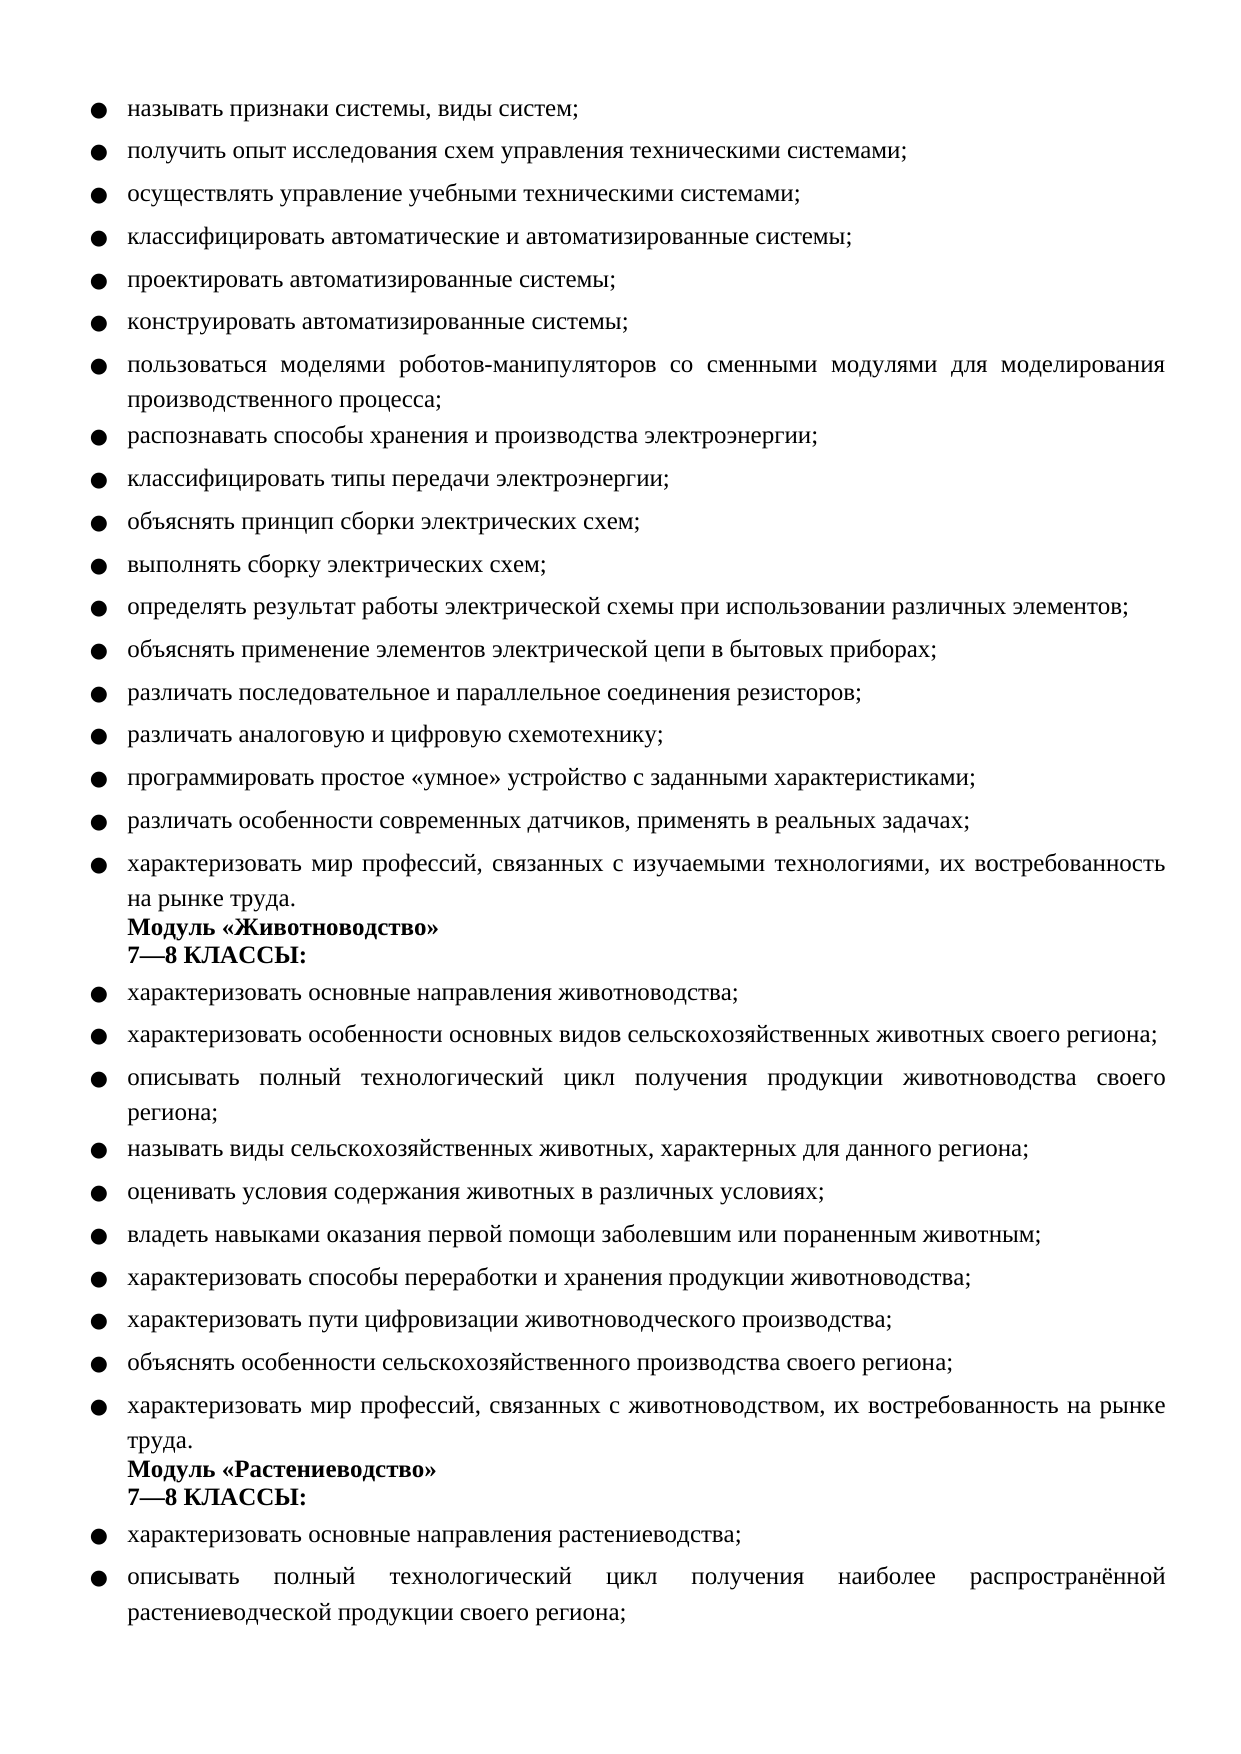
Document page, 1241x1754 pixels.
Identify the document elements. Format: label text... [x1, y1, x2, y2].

list классифицировать автоматические и автоматизированные системы; [89, 213, 1166, 256]
list характеризовать мир профессий, связанных с изучаемыми технологиями, их востребованность на рынке труда. [89, 840, 1166, 912]
list конструировать автоматизированные системы; [89, 299, 1166, 342]
list характеризовать пути цифровизации животноводческого производства; [89, 1297, 1166, 1339]
list владеть навыками оказания первой помощи заболевшим или пораненным животным; [89, 1211, 1166, 1254]
list получить опыт исследования схем управления техническими системами; [89, 128, 1166, 171]
list объяснять принцип сборки электрических схем; [89, 498, 1166, 541]
list объяснять применение элементов электрической цепи в бытовых приборах; [89, 627, 1166, 669]
list классифицировать типы передачи электроэнергии; [89, 456, 1166, 498]
list проектировать автоматизированные системы; [89, 256, 1166, 299]
list характеризовать основные направления животноводства; [89, 969, 1166, 1012]
list называть признаки системы, виды систем; [89, 85, 1166, 128]
text 7—8 КЛАССЫ: [103, 1482, 1166, 1511]
text 7—8 КЛАССЫ: [103, 940, 1166, 969]
list называть виды сельскохозяйственных животных, характерных для данного региона; [89, 1126, 1166, 1169]
text Модуль «Растениеводство» [103, 1454, 1166, 1482]
list характеризовать особенности основных видов сельскохозяйственных животных своего региона; [89, 1012, 1166, 1054]
list определять результат работы электрической схемы при использовании различных элементов; [89, 584, 1166, 627]
list характеризовать способы переработки и хранения продукции животноводства; [89, 1254, 1166, 1297]
list характеризовать основные направления растениеводства; [89, 1511, 1166, 1554]
list пользоваться моделями роботов-манипуляторов со сменными модулями для моделирования производственного процесса; [89, 342, 1166, 413]
list распознавать способы хранения и производства электроэнергии; [89, 413, 1166, 456]
list описывать полный технологический цикл получения продукции животноводства своего региона; [89, 1054, 1166, 1126]
list выполнять сборку электрических схем; [89, 541, 1166, 584]
list оценивать условия содержания животных в различных условиях; [89, 1169, 1166, 1211]
list различать особенности современных датчиков, применять в реальных задачах; [89, 797, 1166, 840]
list описывать полный технологический цикл получения наиболее распространённой растениеводческой продукции своего региона; [89, 1554, 1166, 1625]
list программировать простое «умное» устройство с заданными характеристиками; [89, 755, 1166, 797]
list осуществлять управление учебными техническими системами; [89, 171, 1166, 213]
list различать последовательное и параллельное соединения резисторов; [89, 669, 1166, 712]
text Модуль «Животноводство» [103, 912, 1166, 940]
list характеризовать мир профессий, связанных с животноводством, их востребованность на рынке труда. [89, 1382, 1166, 1454]
list объяснять особенности сельскохозяйственного производства своего региона; [89, 1339, 1166, 1382]
list различать аналоговую и цифровую схемотехнику; [89, 712, 1166, 755]
